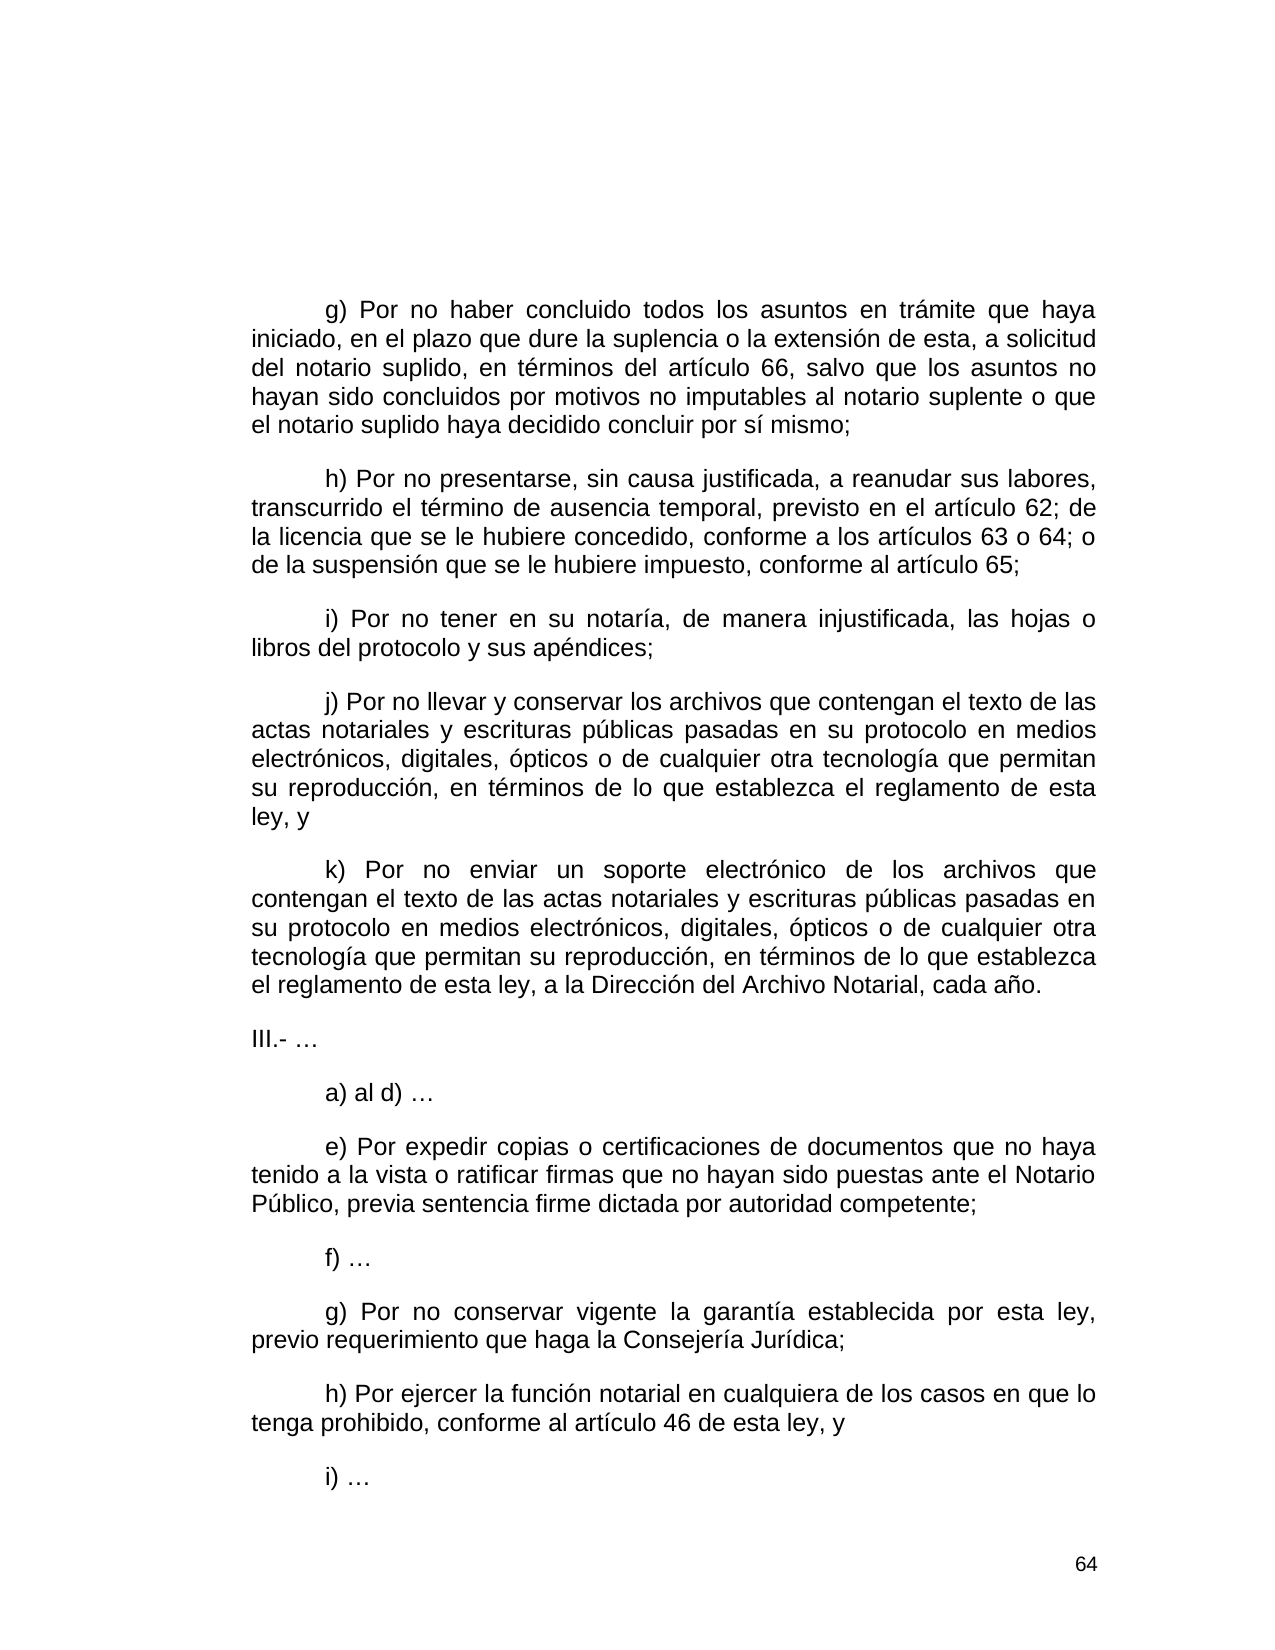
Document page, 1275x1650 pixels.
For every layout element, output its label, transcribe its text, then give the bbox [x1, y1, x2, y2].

text j) Por no llevar y conservar los archivos que contengan el texto de las actas notariales y escrituras públicas pasadas en su protocolo en medios electrónicos, digitales, ópticos o de cualquier otra tecnología que permitan su reproducción, en términos de lo que establezca el reglamento de esta ley, y [251, 687, 1098, 830]
text k) Por no enviar un soporte electrónico de los archivos que contengan el texto de las actas notariales y escrituras públicas pasadas en su protocolo en medios electrónicos, digitales, ópticos o de cualquier otra tecnología que permitan su reproducción, en términos de lo que establezca el reglamento de esta ley, a la Dirección del Archivo Notarial, cada año. [251, 855, 1098, 999]
text e) Por expedir copias o certificaciones de documentos que no haya tenido a la vista o ratificar firmas que no hayan sido puestas ante el Notario Público, previa sentencia firme dictada por autoridad competente; [251, 1132, 1098, 1218]
text III.- … [177, 1024, 1098, 1053]
text g) Por no conservar vigente la garantía establecida por esta ley, previo requerimiento que haga la Consejería Jurídica; [251, 1297, 1098, 1354]
text a) al d) … [251, 1078, 1098, 1107]
text h) Por ejercer la función notarial en cualquiera de los casos en que lo tenga prohibido, conforme al artículo 46 de esta ley, y [251, 1379, 1098, 1437]
text h) Por no presentarse, sin causa justificada, a reanudar sus labores, transcurrido el término de ausencia temporal, previsto en el artículo 62; de la licencia que se le hubiere concedido, conforme a los artículos 63 o 64; o de la suspensión que se le hubiere impuesto, conforme al artículo 65; [251, 464, 1098, 579]
text i) … [251, 1462, 1098, 1490]
text i) Por no tener en su notaría, de manera injustificada, las hojas o libros del protocolo y sus apéndices; [251, 604, 1098, 662]
text g) Por no haber concluido todos los asuntos en trámite que haya iniciado, en el plazo que dure la suplencia o la extensión de esta, a solicitud del notario suplido, en términos del artículo 66, salvo que los asuntos no hayan sido concluidos por motivos no imputables al notario suplente o que el notario suplido haya decidido concluir por sí mismo; [251, 295, 1098, 439]
text f) … [251, 1243, 1098, 1272]
